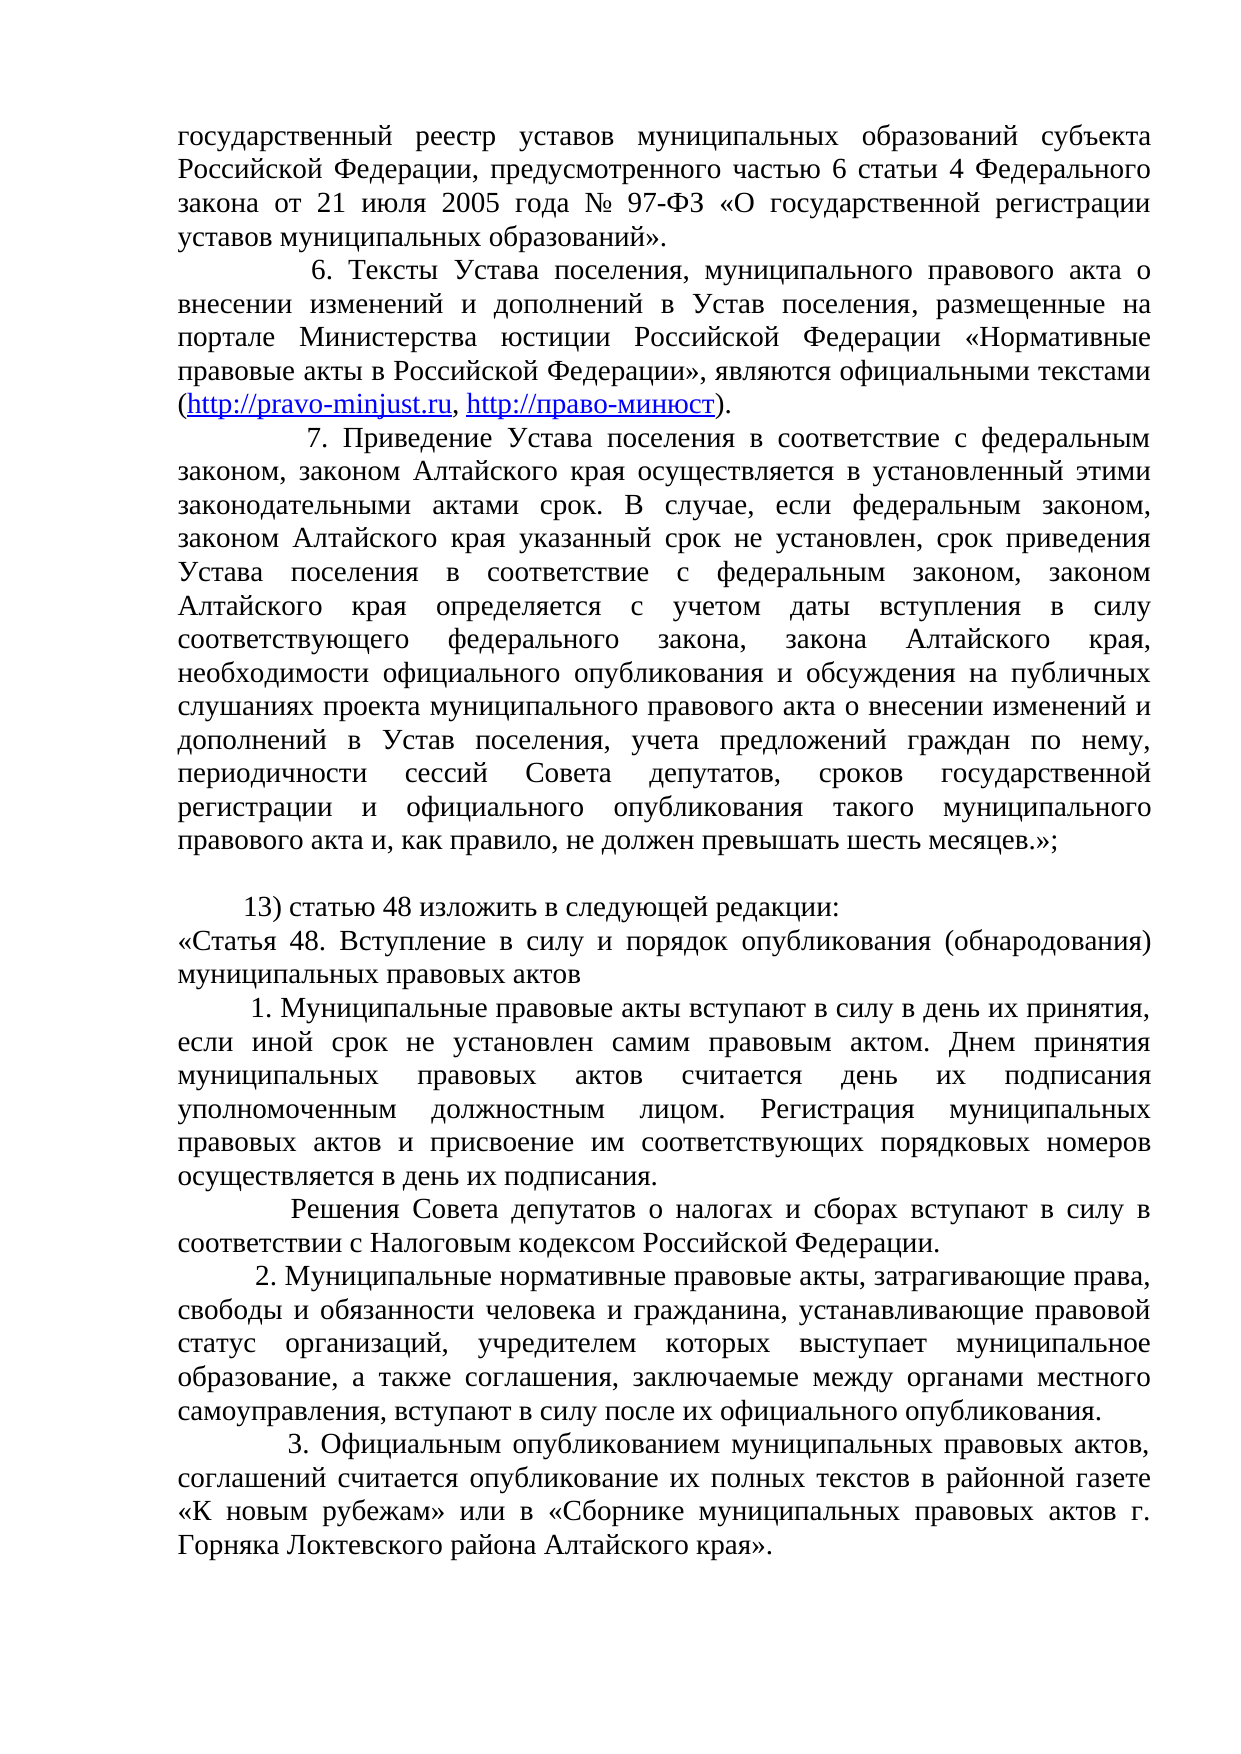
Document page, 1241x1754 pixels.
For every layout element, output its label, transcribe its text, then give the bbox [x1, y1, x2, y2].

text 6. Тексты Устава поселения, муниципального правового акта о внесении изменений и дополнений в Устав поселения, размещенные на портале Министерства юстиции Российской Федерации «Нормативные правовые акты в Российской Федерации», являются официальными текстами (http://pravo-minjust.ru, http://право-минюст). [177, 252, 1152, 420]
text «Статья 48. Вступление в силу и порядок опубликования (обнародования) муниципальных правовых актов [177, 923, 1152, 990]
text 13) статью 48 изложить в следующей редакции: [177, 889, 1152, 923]
text 2. Муниципальные нормативные правовые акты, затрагивающие права, свободы и обязанности человека и гражданина, устанавливающие правовой статус организаций, учредителем которых выступает муниципальное образование, а также соглашения, заключаемые между органами местного самоуправления, вступают в силу после их официального опубликования. [177, 1258, 1152, 1426]
text 1. Муниципальные правовые акты вступают в силу в день их принятия, если иной срок не установлен самим правовым актом. Днем принятия муниципальных правовых актов считается день их подписания уполномоченным должностным лицом. Регистрация муниципальных правовых актов и присвоение им соответствующих порядковых номеров осуществляется в день их подписания. [177, 990, 1152, 1191]
text 7. Приведение Устава поселения в соответствие с федеральным законом, законом Алтайского края осуществляется в установленный этими законодательными актами срок. В случае, если федеральным законом, законом Алтайского края указанный срок не установлен, срок приведения Устава поселения в соответствие с федеральным законом, законом Алтайского края определяется с учетом даты вступления в силу соответствующего федерального закона, закона Алтайского края, необходимости официального опубликования и обсуждения на публичных слушаниях проекта муниципального правового акта о внесении изменений и дополнений в Устав поселения, учета предложений граждан по нему, периодичности сессий Совета депутатов, сроков государственной регистрации и официального опубликования такого муниципального правового акта и, как правило, не должен превышать шесть месяцев.»; [177, 420, 1152, 856]
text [177, 118, 1152, 252]
text 3. Официальным опубликованием муниципальных правовых актов, соглашений считается опубликование их полных текстов в районной газете «К новым рубежам» или в «Сборнике муниципальных правовых актов г. Горняка Локтевского района Алтайского края». [177, 1426, 1152, 1560]
text Решения Совета депутатов о налогах и сборах вступают в силу в соответствии с Налоговым кодексом Российской Федерации. [177, 1191, 1152, 1258]
